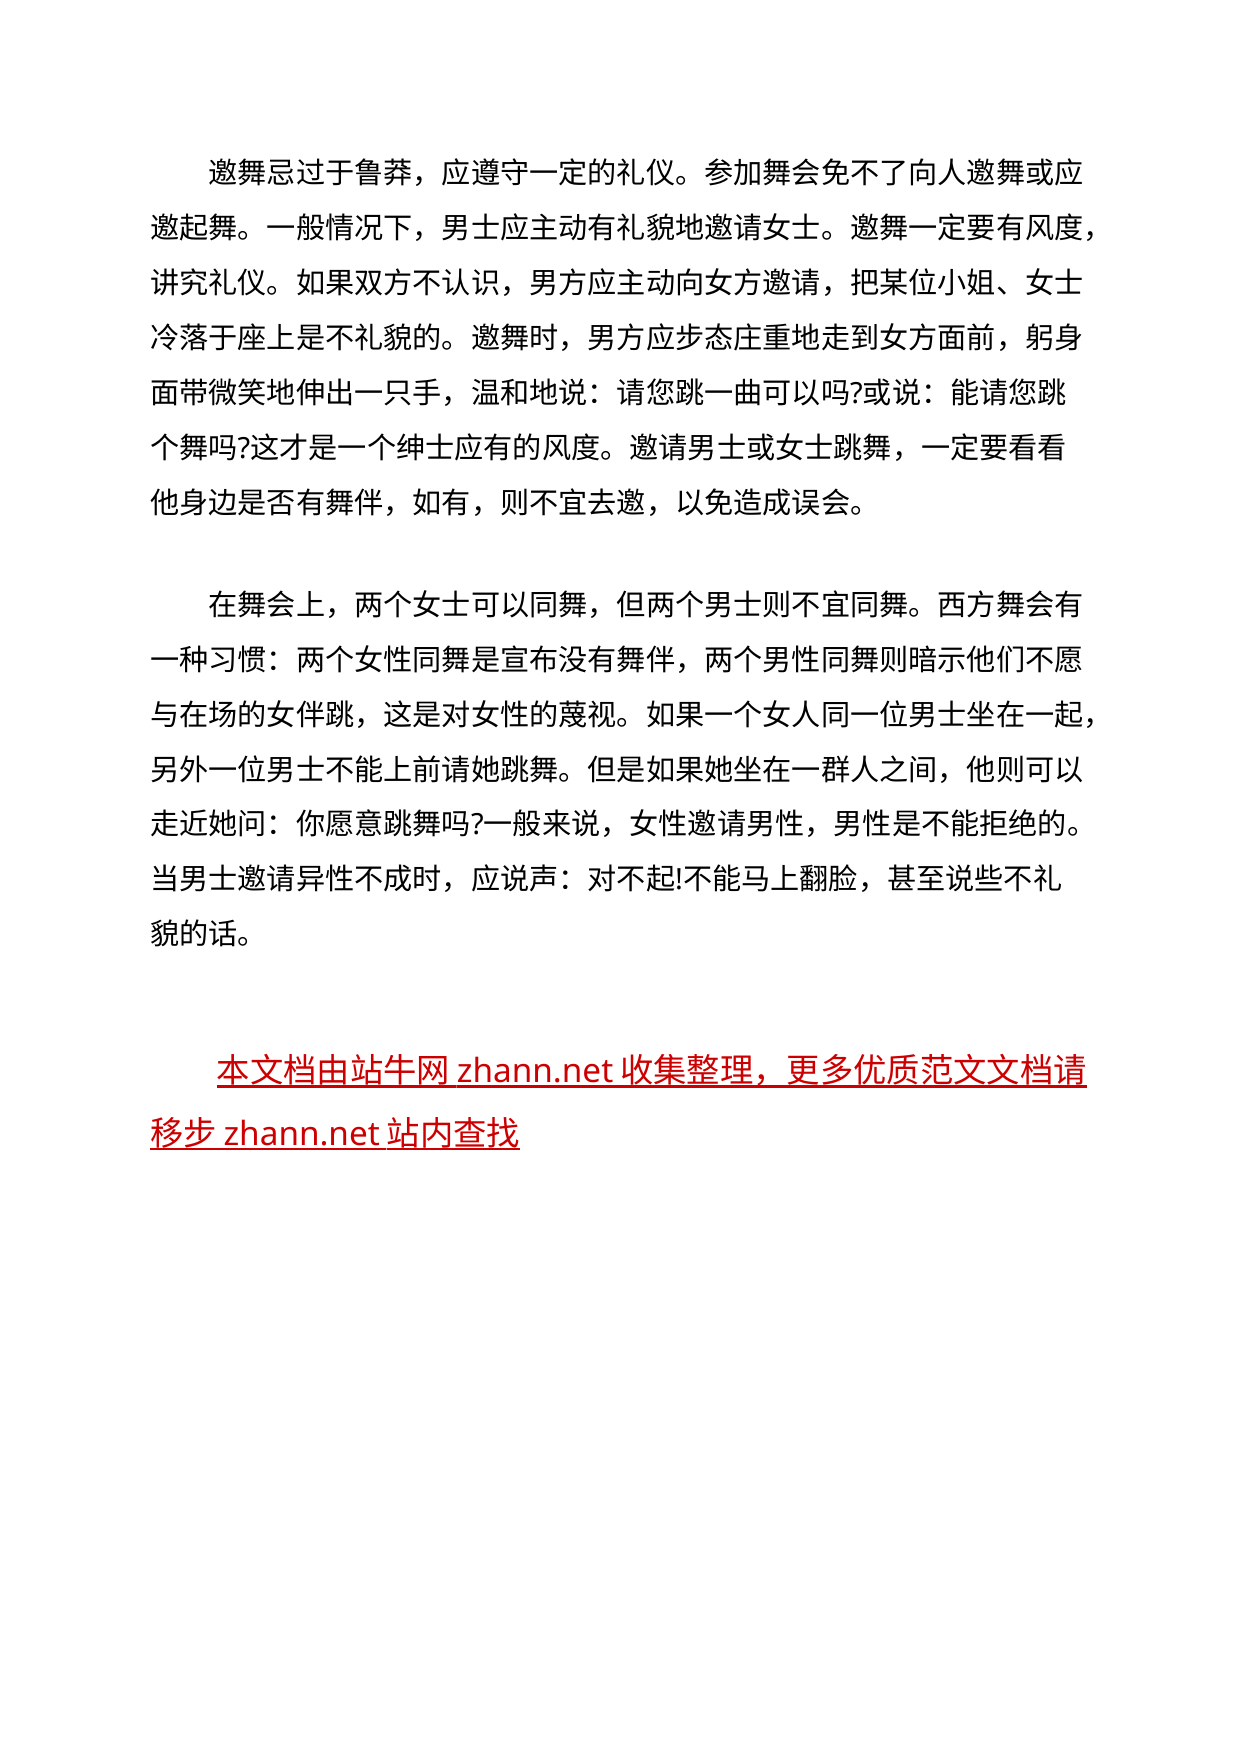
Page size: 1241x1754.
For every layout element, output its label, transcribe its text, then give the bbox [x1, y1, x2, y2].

text 邀舞忌过于鲁莽，应遵守一定的礼仪。参加舞会免不了向人邀舞或应邀起舞。一般情况下，男士应主动有礼貌地邀请女士。邀舞一定要有风度，讲究礼仪。如果双方不认识，男方应主动向女方邀请，把某位小姐、女士冷落于座上是不礼貌的。邀舞时，男方应步态庄重地走到女方面前，躬身面带微笑地伸出一只手，温和地说：请您跳一曲可以吗?或说：能请您跳个舞吗?这才是一个绅士应有的风度。邀请男士或女士跳舞，一定要看看他身边是否有舞伴，如有，则不宜去邀，以免造成误会。 [150, 150, 1090, 522]
text 本文档由站牛网zhann.net收集整理，更多优质范文文档请移步zhann.net站内查找 [150, 1044, 1090, 1155]
text 在舞会上，两个女士可以同舞，但两个男士则不宜同舞。西方舞会有一种习惯：两个女性同舞是宣布没有舞伴，两个男性同舞则暗示他们不愿与在场的女伴跳，这是对女性的蔑视。如果一个女人同一位男士坐在一起，另外一位男士不能上前请她跳舞。但是如果她坐在一群人之间，他则可以走近她问：你愿意跳舞吗?一般来说，女性邀请男性，男性是不能拒绝的。当男士邀请异性不成时，应说声：对不起!不能马上翻脸，甚至说些不礼貌的话。 [150, 581, 1090, 953]
